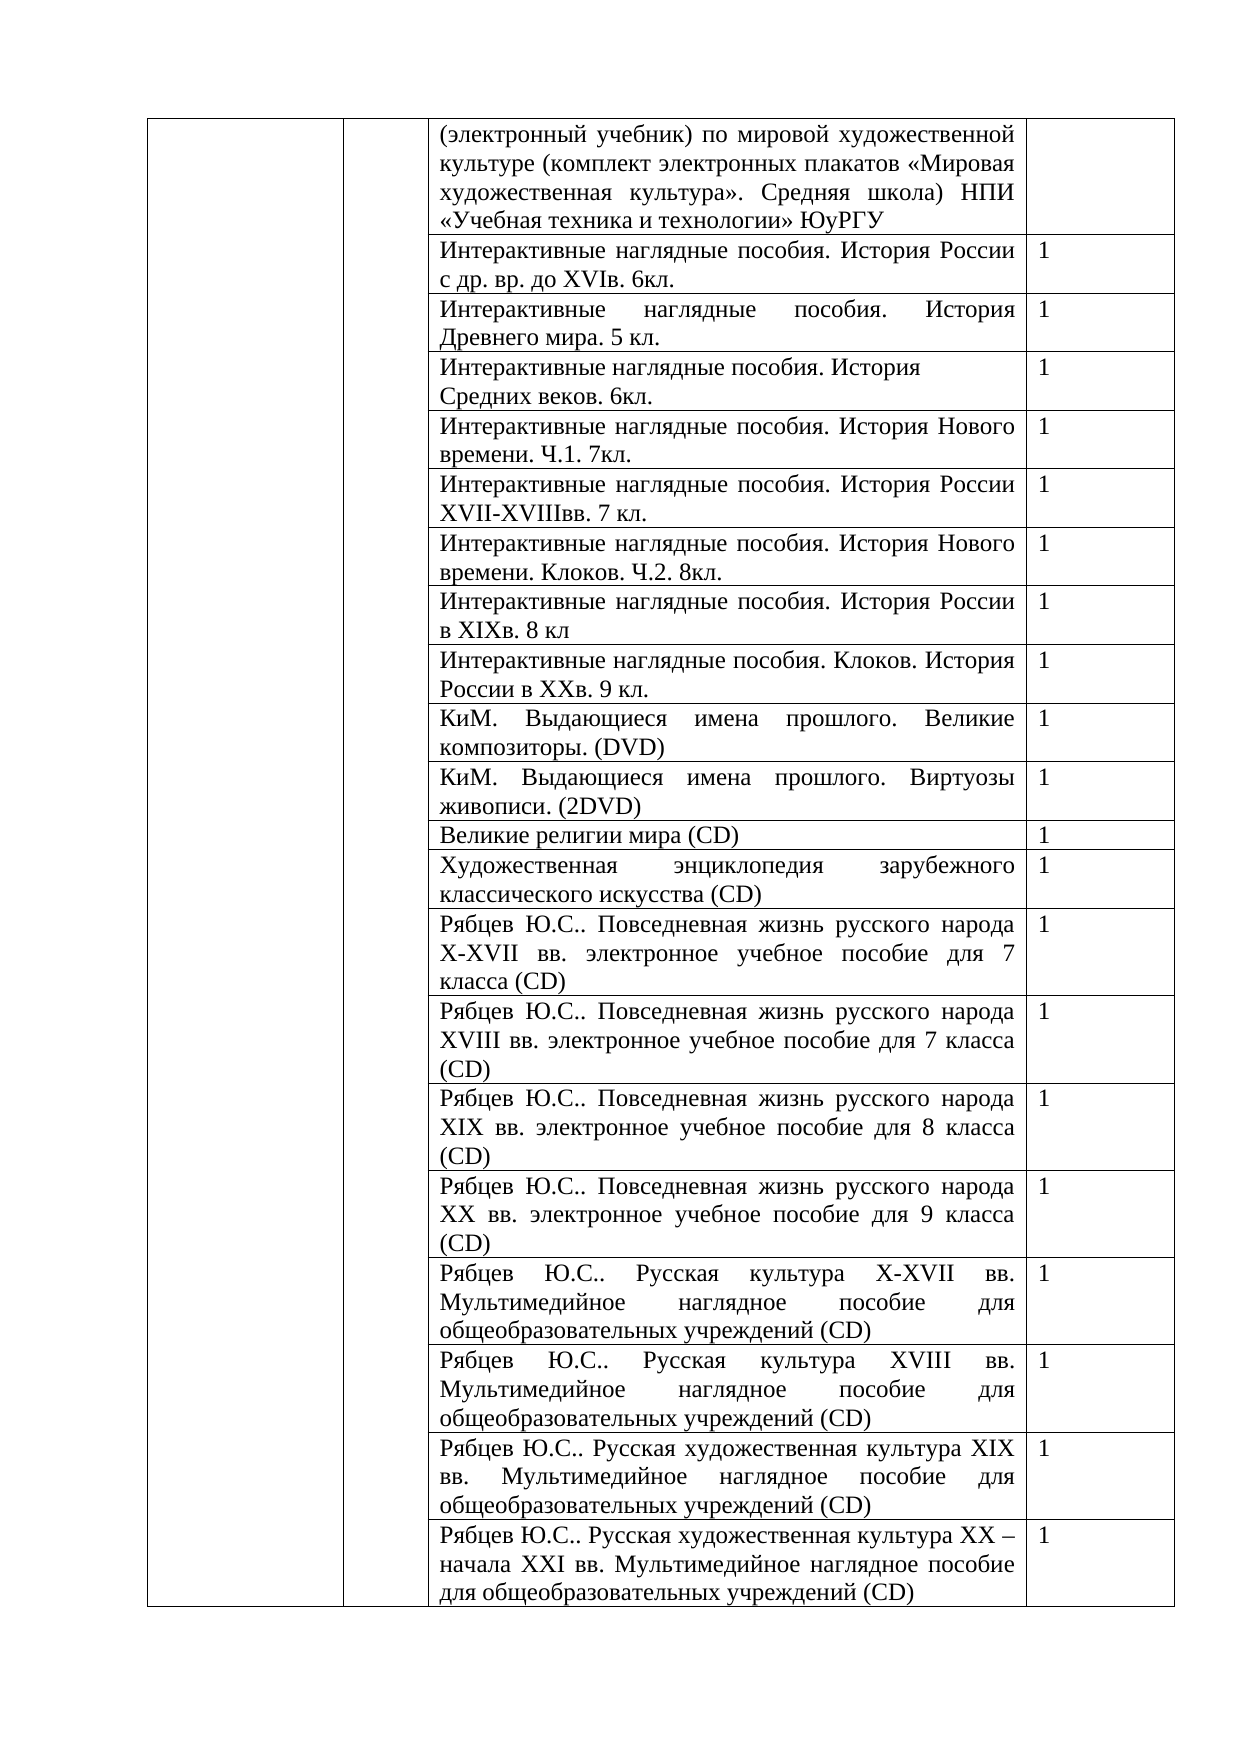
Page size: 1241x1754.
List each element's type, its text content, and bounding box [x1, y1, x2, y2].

table_cell 1 [1027, 528, 1174, 585]
table_cell Рябцев Ю.С.. Повседневная жизнь русского народа X-XVII вв. электронное учебное пособие для 7 класса (CD) [429, 909, 1026, 995]
table_cell 1 [1027, 1433, 1174, 1519]
table_cell Рябцев Ю.С.. Повседневная жизнь русского народа XX вв. электронное учебное пособие для 9 класса (CD) [429, 1171, 1026, 1257]
table_cell Интерактивные наглядные пособия. История России с др. вр. до XVIв. 6кл. [429, 235, 1026, 293]
table_cell 1 [1027, 909, 1174, 995]
table_cell 1 [1027, 1171, 1174, 1257]
table_cell Рябцев Ю.С.. Повседневная жизнь русского народа XVIII вв. электронное учебное пособие для 7 класса (CD) [429, 996, 1026, 1082]
table_cell Интерактивные наглядные пособия. История Древнего мира. 5 кл. [429, 294, 1026, 351]
table_cell 1 [1027, 352, 1174, 410]
table_cell 1 [1027, 586, 1174, 644]
table_cell 1 [1027, 850, 1174, 908]
table_cell 1 [1027, 821, 1174, 849]
table_cell Великие религии мира (CD) [429, 821, 1026, 849]
table_cell Интерактивные наглядные пособия. История Нового времени. Клоков. Ч.2. 8кл. [429, 528, 1026, 585]
table_cell Рябцев Ю.С.. Русская художественная культура XX – начала XXI вв. Мультимедийное наглядное пособие для общеобразовательных учреждений (CD) [429, 1520, 1026, 1606]
table_cell 1 [1027, 996, 1174, 1082]
table_cell 1 [1027, 235, 1174, 293]
table_cell Интерактивные наглядные пособия. История Нового времени. Ч.1. 7кл. [429, 411, 1026, 468]
table_cell Рябцев Ю.С.. Русская культура X-XVII вв. Мультимедийное наглядное пособие для общеобразовательных учреждений (CD) [429, 1258, 1026, 1344]
table_cell 1 [1027, 704, 1174, 761]
table_cell Рябцев Ю.С.. Русская культура XVIII вв. Мультимедийное наглядное пособие для общеобразовательных учреждений (CD) [429, 1345, 1026, 1432]
table_cell 1 [1027, 1084, 1174, 1170]
table_cell КиМ. Выдающиеся имена прошлого. Виртуозы живописи. (2DVD) [429, 762, 1026, 819]
table_cell Интерактивные наглядные пособия. История России XVII-XVIIIвв. 7 кл. [429, 469, 1026, 527]
table_cell Интерактивные наглядные пособия. Клоков. История России в XXв. 9 кл. [429, 645, 1026, 702]
table_cell Интерактивные наглядные пособия. История России в XIXв. 8 кл [429, 586, 1026, 644]
table_cell 1 [1027, 1258, 1174, 1344]
table_cell 1 [1027, 1520, 1174, 1606]
table_cell Художественная энциклопедия зарубежного классического искусства (CD) [429, 850, 1026, 908]
table_cell Рябцев Ю.С.. Русская художественная культура XIX вв. Мультимедийное наглядное пособие для общеобразовательных учреждений (CD) [429, 1433, 1026, 1519]
table_cell 1 [1027, 469, 1174, 527]
table_cell 1 [1027, 1345, 1174, 1432]
table_cell Рябцев Ю.С.. Повседневная жизнь русского народа XIX вв. электронное учебное пособие для 8 класса (CD) [429, 1084, 1026, 1170]
table_cell Интерактивные наглядные пособия. История Средних веков. 6кл. [429, 352, 1026, 410]
table_cell 1 [1027, 119, 1174, 234]
table_cell КиМ. Выдающиеся имена прошлого. Великие композиторы. (DVD) [429, 704, 1026, 761]
table_cell 1 [1027, 762, 1174, 819]
table_cell 1 [1027, 645, 1174, 702]
table_cell 1 [1027, 294, 1174, 351]
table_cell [429, 119, 1026, 234]
table_cell 1 [1027, 411, 1174, 468]
